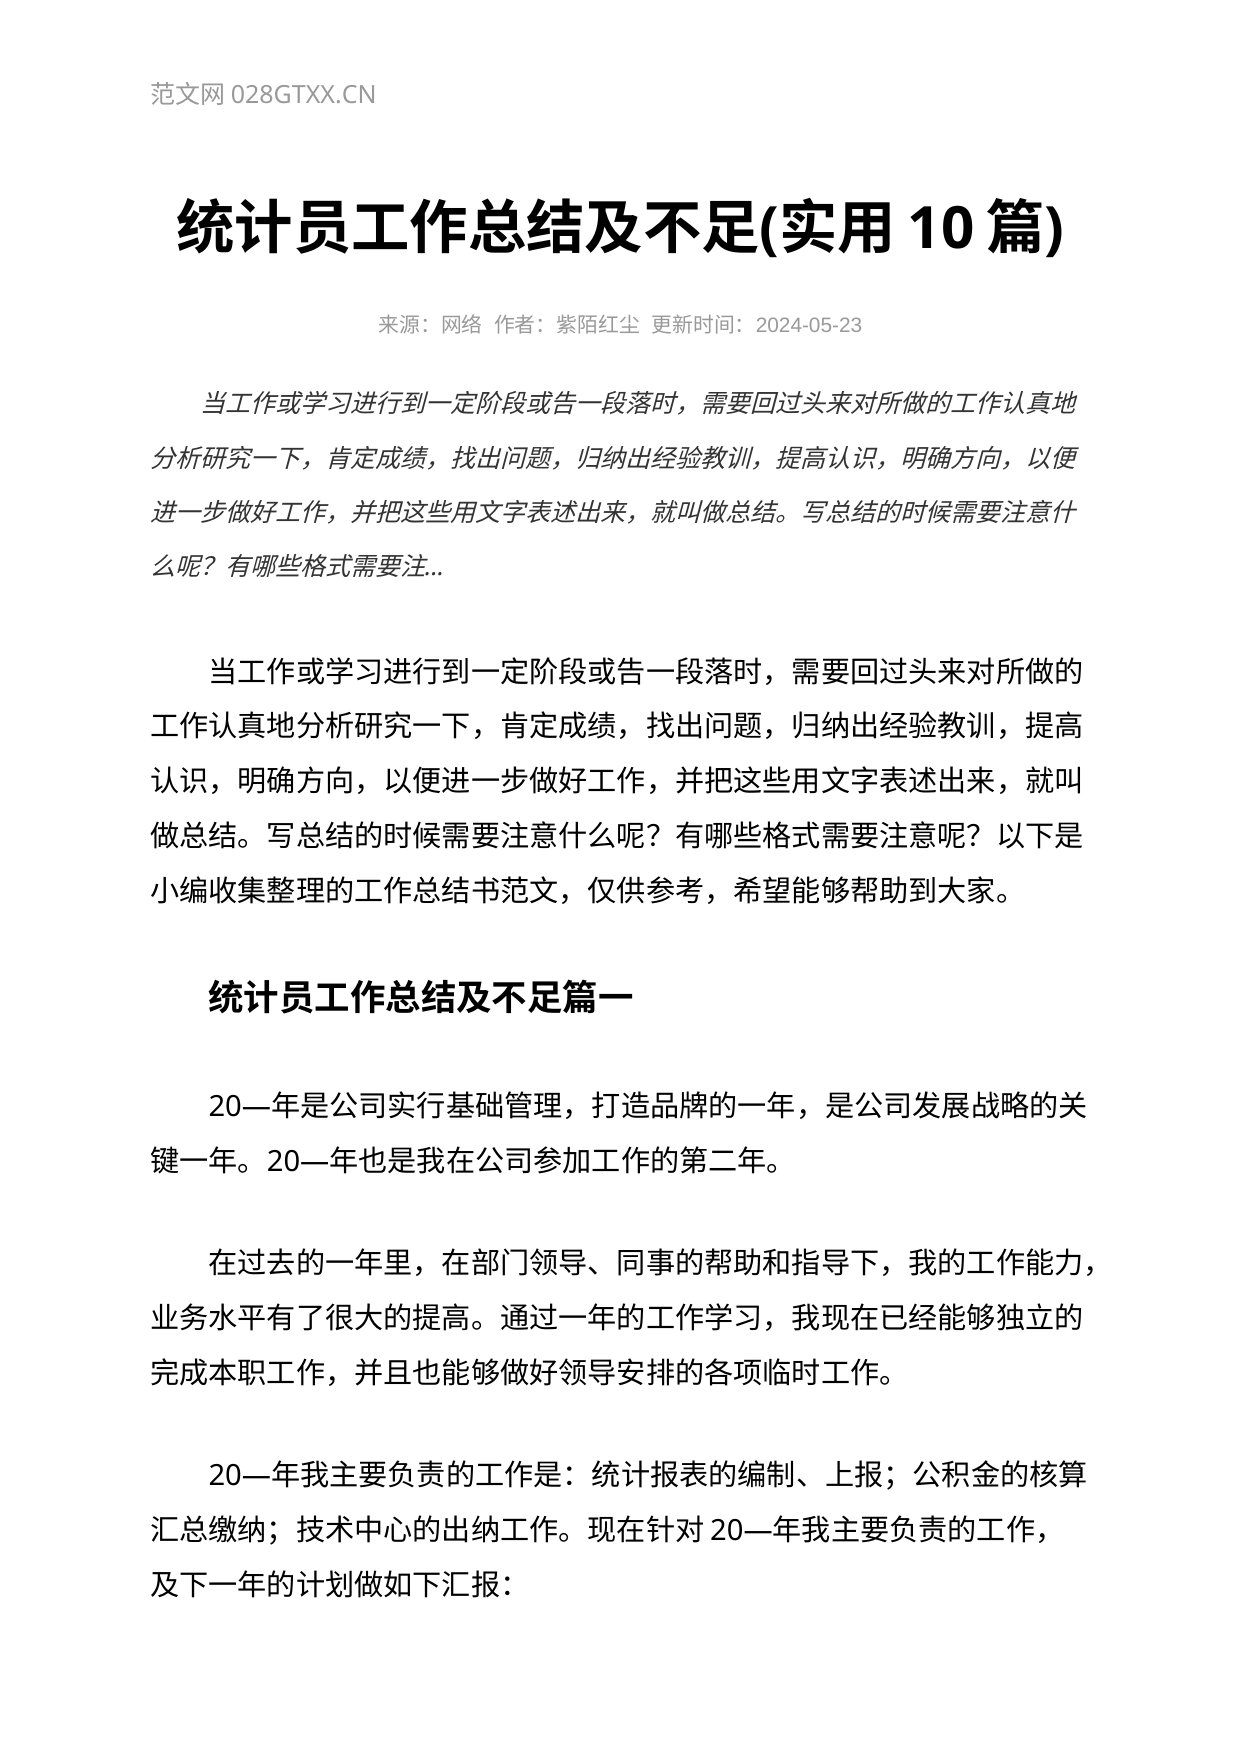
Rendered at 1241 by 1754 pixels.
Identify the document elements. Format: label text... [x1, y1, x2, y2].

text 在过去的一年里，在部门领导、同事的帮助和指导下，我的工作能力，业务水平有了很大的提高。通过一年的工作学习，我现在已经能够独立的完成本职工作，并且也能够做好领导安排的各项临时工作。 [150, 1240, 1090, 1392]
text 当工作或学习进行到一定阶段或告一段落时，需要回过头来对所做的工作认真地分析研究一下，肯定成绩，找出问题，归纳出经验教训，提高认识，明确方向，以便进一步做好工作，并把这些用文字表述出来，就叫做总结。写总结的时候需要注意什么呢？有哪些格式需要注... [150, 384, 1090, 583]
text 统计员工作总结及不足篇一 [150, 969, 1090, 1021]
text 20—年是公司实行基础管理，打造品牌的一年，是公司发展战略的关键一年。20—年也是我在公司参加工作的第二年。 [150, 1083, 1090, 1180]
text 20—年我主要负责的工作是：统计报表的编制、上报；公积金的核算汇总缴纳；技术中心的出纳工作。现在针对20—年我主要负责的工作，及下一年的计划做如下汇报： [150, 1451, 1090, 1604]
text 来源：网络 作者：紫陌红尘 更新时间：2024-05-23 [150, 313, 1090, 337]
text 当工作或学习进行到一定阶段或告一段落时，需要回过头来对所做的工作认真地分析研究一下，肯定成绩，找出问题，归纳出经验教训，提高认识，明确方向，以便进一步做好工作，并把这些用文字表述出来，就叫做总结。写总结的时候需要注意什么呢？有哪些格式需要注意呢？以下是小编收集整理的工作总结书范文，仅供参考，希望能够帮助到大家。 [150, 648, 1090, 910]
subtitle 统计员工作总结及不足(实用10篇) [150, 181, 1090, 266]
